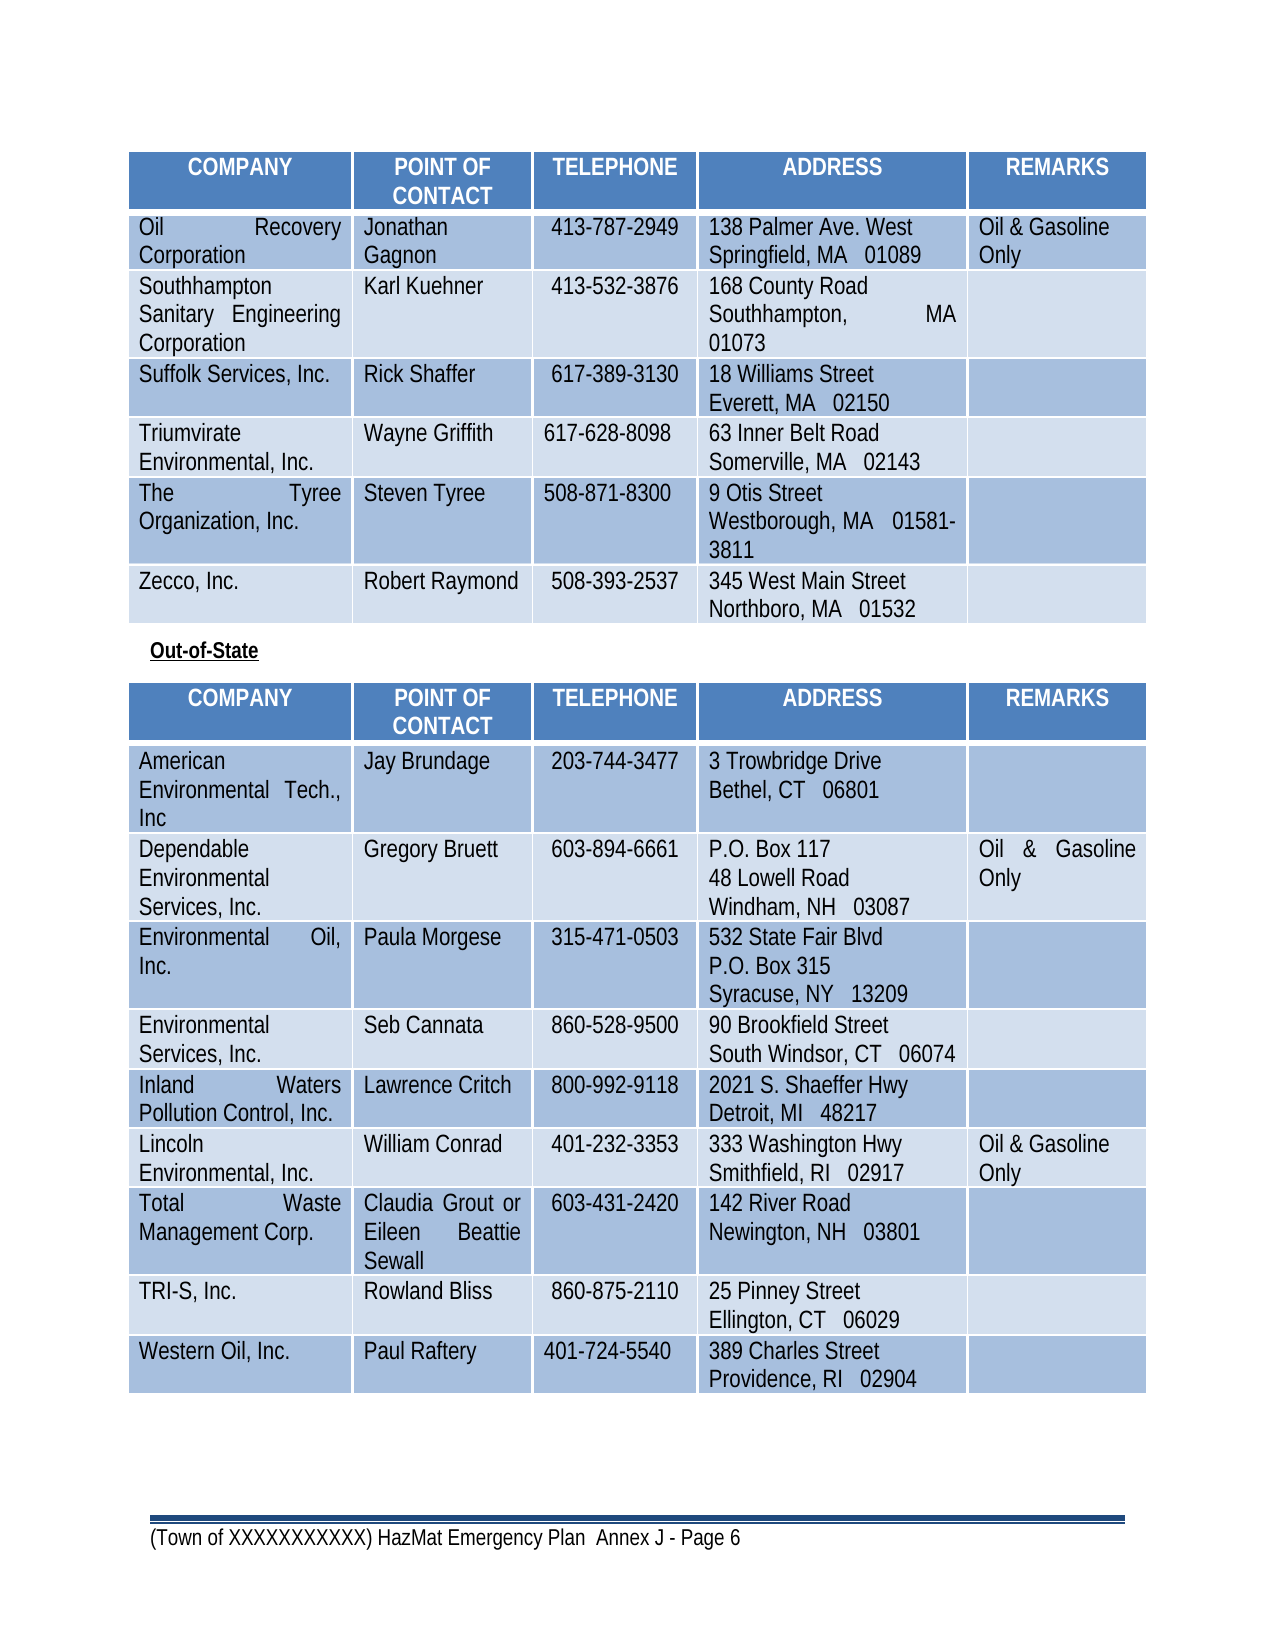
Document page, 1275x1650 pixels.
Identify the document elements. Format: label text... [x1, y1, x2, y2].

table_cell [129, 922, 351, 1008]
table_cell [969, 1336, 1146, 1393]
table_cell 413-787-2949 [534, 216, 696, 269]
table_header ADDRESS [699, 152, 966, 209]
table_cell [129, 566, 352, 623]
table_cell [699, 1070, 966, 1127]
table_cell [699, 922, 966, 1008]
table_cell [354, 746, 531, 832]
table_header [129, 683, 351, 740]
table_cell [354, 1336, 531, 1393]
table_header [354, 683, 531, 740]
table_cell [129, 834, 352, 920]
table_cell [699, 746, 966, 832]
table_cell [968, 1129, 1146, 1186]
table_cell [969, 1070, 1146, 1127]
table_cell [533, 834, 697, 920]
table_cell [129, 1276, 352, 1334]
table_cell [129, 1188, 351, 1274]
table_cell [968, 271, 1146, 357]
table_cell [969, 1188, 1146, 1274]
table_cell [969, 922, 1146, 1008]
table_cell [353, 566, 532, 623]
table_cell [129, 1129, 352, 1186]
table_cell [969, 359, 1146, 416]
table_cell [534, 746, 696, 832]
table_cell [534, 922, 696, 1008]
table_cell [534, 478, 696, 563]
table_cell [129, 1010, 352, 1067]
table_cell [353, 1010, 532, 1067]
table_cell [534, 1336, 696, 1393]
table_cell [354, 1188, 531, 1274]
table_cell 168 County Road Southhampton, MA 01073 [698, 271, 967, 357]
table_cell Suffolk Services, Inc. [129, 359, 351, 416]
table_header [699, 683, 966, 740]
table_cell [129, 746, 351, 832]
table_cell Southhampton Sanitary Engineering Corporation [129, 271, 352, 357]
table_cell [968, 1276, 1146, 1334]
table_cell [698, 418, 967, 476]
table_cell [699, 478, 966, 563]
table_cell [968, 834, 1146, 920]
table_cell 413-532-3876 [533, 271, 697, 357]
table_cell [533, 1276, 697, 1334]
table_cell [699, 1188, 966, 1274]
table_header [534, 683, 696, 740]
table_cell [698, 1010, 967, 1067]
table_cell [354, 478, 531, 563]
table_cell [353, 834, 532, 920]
table_header COMPANY [129, 152, 351, 209]
table_cell Rick Shaffer [354, 359, 531, 416]
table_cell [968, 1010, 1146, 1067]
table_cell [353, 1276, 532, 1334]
table_cell Jonathan Gagnon [354, 216, 531, 269]
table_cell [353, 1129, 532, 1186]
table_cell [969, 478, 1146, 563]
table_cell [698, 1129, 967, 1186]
table_cell Triumvirate Environmental, Inc. [129, 418, 352, 476]
text Out-of-State [150, 637, 1125, 664]
table_header POINT OF CONTACT [354, 152, 531, 209]
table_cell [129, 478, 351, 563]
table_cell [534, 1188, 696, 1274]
table_header REMARKS [969, 152, 1146, 209]
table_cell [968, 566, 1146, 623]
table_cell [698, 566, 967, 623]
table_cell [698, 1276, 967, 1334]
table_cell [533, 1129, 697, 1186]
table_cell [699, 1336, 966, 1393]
table_cell 138 Palmer Ave. West Springfield, MA 01089 [699, 216, 966, 269]
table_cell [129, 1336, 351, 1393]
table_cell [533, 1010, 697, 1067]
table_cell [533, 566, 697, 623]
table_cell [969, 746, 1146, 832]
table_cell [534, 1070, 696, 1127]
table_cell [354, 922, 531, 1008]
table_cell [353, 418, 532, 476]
table_cell Oil Recovery Corporation [129, 216, 351, 269]
table_header TELEPHONE [534, 152, 696, 209]
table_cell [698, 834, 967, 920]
table_cell Oil & Gasoline Only [969, 216, 1146, 269]
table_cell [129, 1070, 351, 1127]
table_cell 18 Williams Street Everett, MA 02150 [699, 359, 966, 416]
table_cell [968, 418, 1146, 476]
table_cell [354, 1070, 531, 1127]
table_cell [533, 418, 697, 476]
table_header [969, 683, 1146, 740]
table_cell 617-389-3130 [534, 359, 696, 416]
table_cell Karl Kuehner [353, 271, 532, 357]
